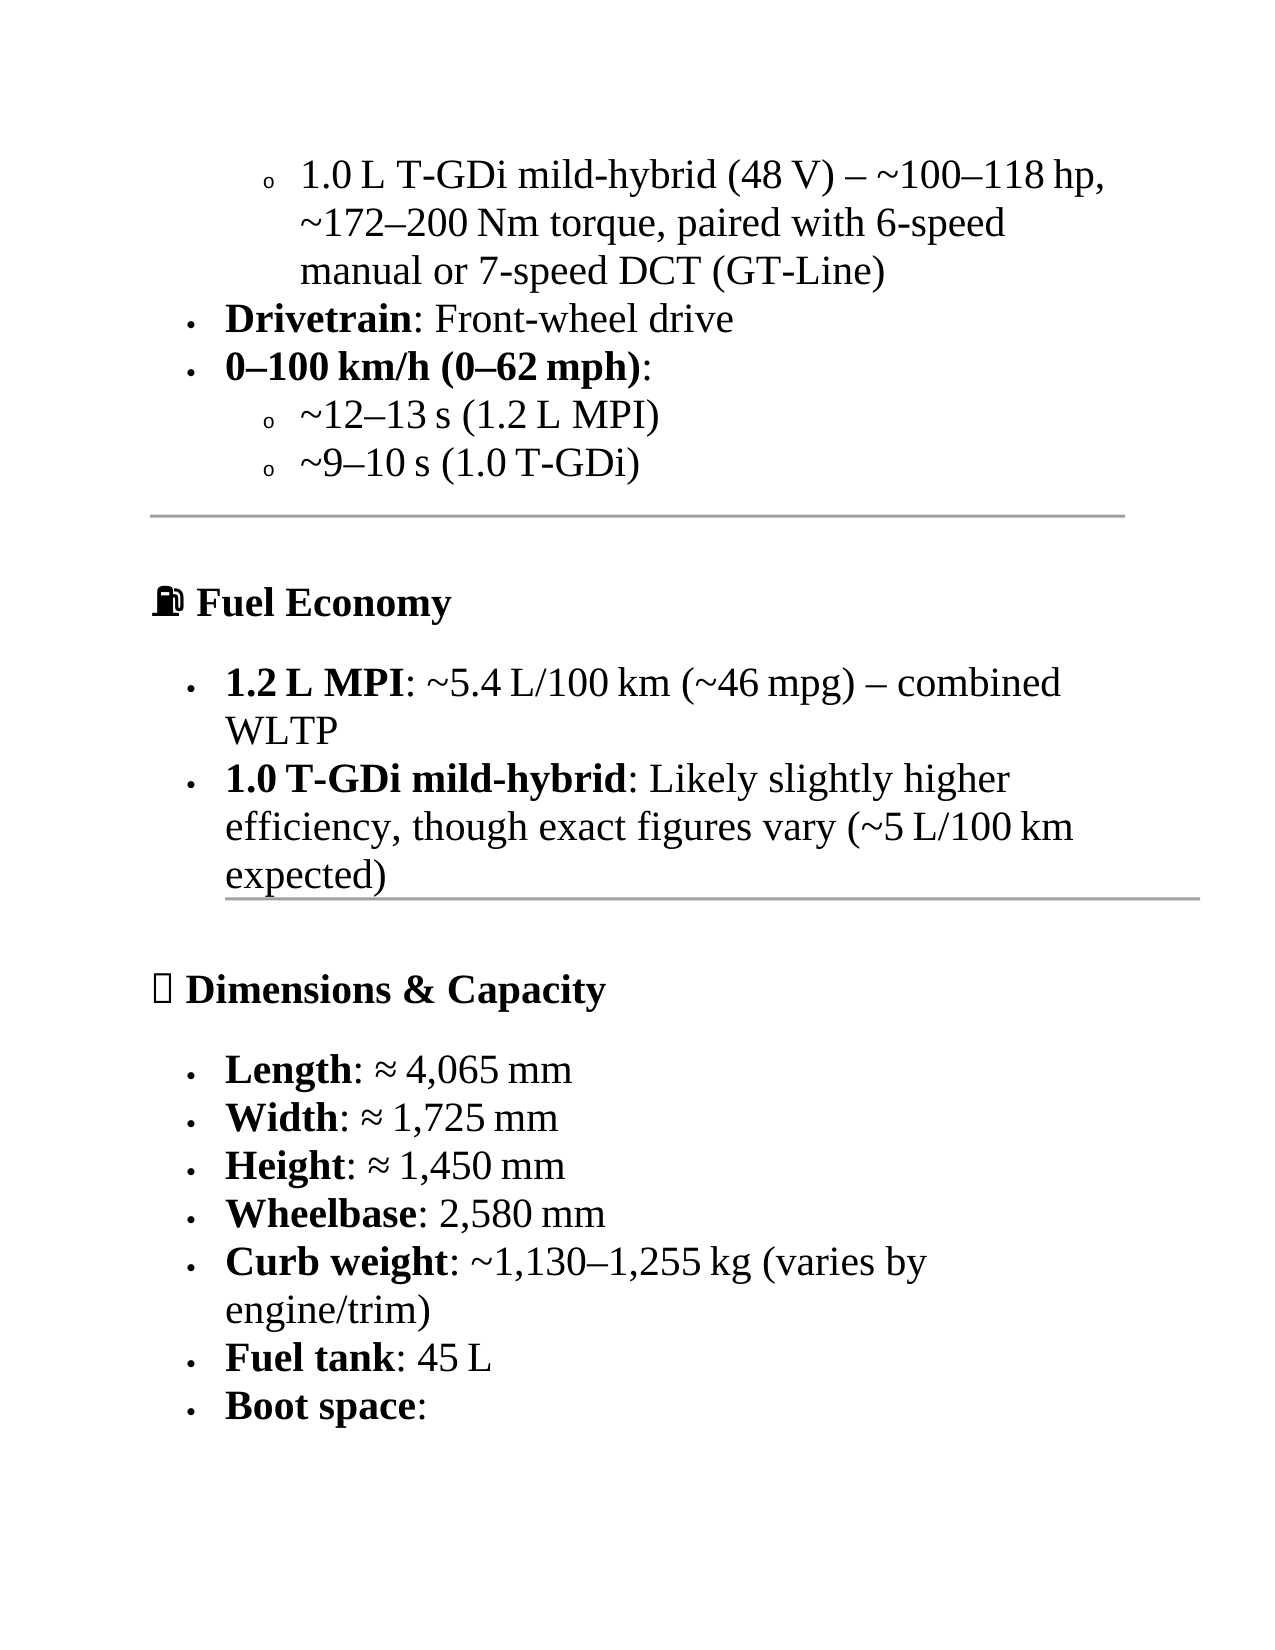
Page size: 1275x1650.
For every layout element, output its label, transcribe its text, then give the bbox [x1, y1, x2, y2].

list Drivetrain: Front-wheel drive [187, 294, 1125, 342]
list Wheelbase: 2,580 mm [187, 1188, 1125, 1236]
list Length: ≈ 4,065 mm [187, 1045, 1125, 1093]
list Curb weight: ~1,130–1,255 kg (varies by engine/trim) [187, 1236, 1125, 1332]
text ⛽ Fuel Economy [150, 572, 1125, 628]
list 1.2 L MPI: ~5.4 L/100 km (~46 mpg) – combined WLTP [187, 658, 1125, 753]
list Height: ≈ 1,450 mm [187, 1141, 1125, 1188]
list ~9–10 s (1.0 T-GDi) [262, 437, 1125, 485]
text 📏 Dimensions & Capacity [150, 959, 1125, 1016]
list ~12–13 s (1.2 L MPI) [262, 389, 1125, 437]
list Fuel tank: 45 L [187, 1332, 1125, 1380]
list Boot space: [187, 1380, 1125, 1428]
list Width: ≈ 1,725 mm [187, 1093, 1125, 1141]
list 1.0 T-GDi mild-hybrid: Likely slightly higher efficiency, though exact figures vary (~5 L/100 km expected) [187, 753, 1125, 930]
list 0–100 km/h (0–62 mph): [187, 342, 1125, 389]
list 1.0 L T-GDi mild-hybrid (48 V) – ~100–118 hp, ~172–200 Nm torque, paired with 6-speed manual or 7-speed DCT (GT-Line) [262, 150, 1125, 294]
